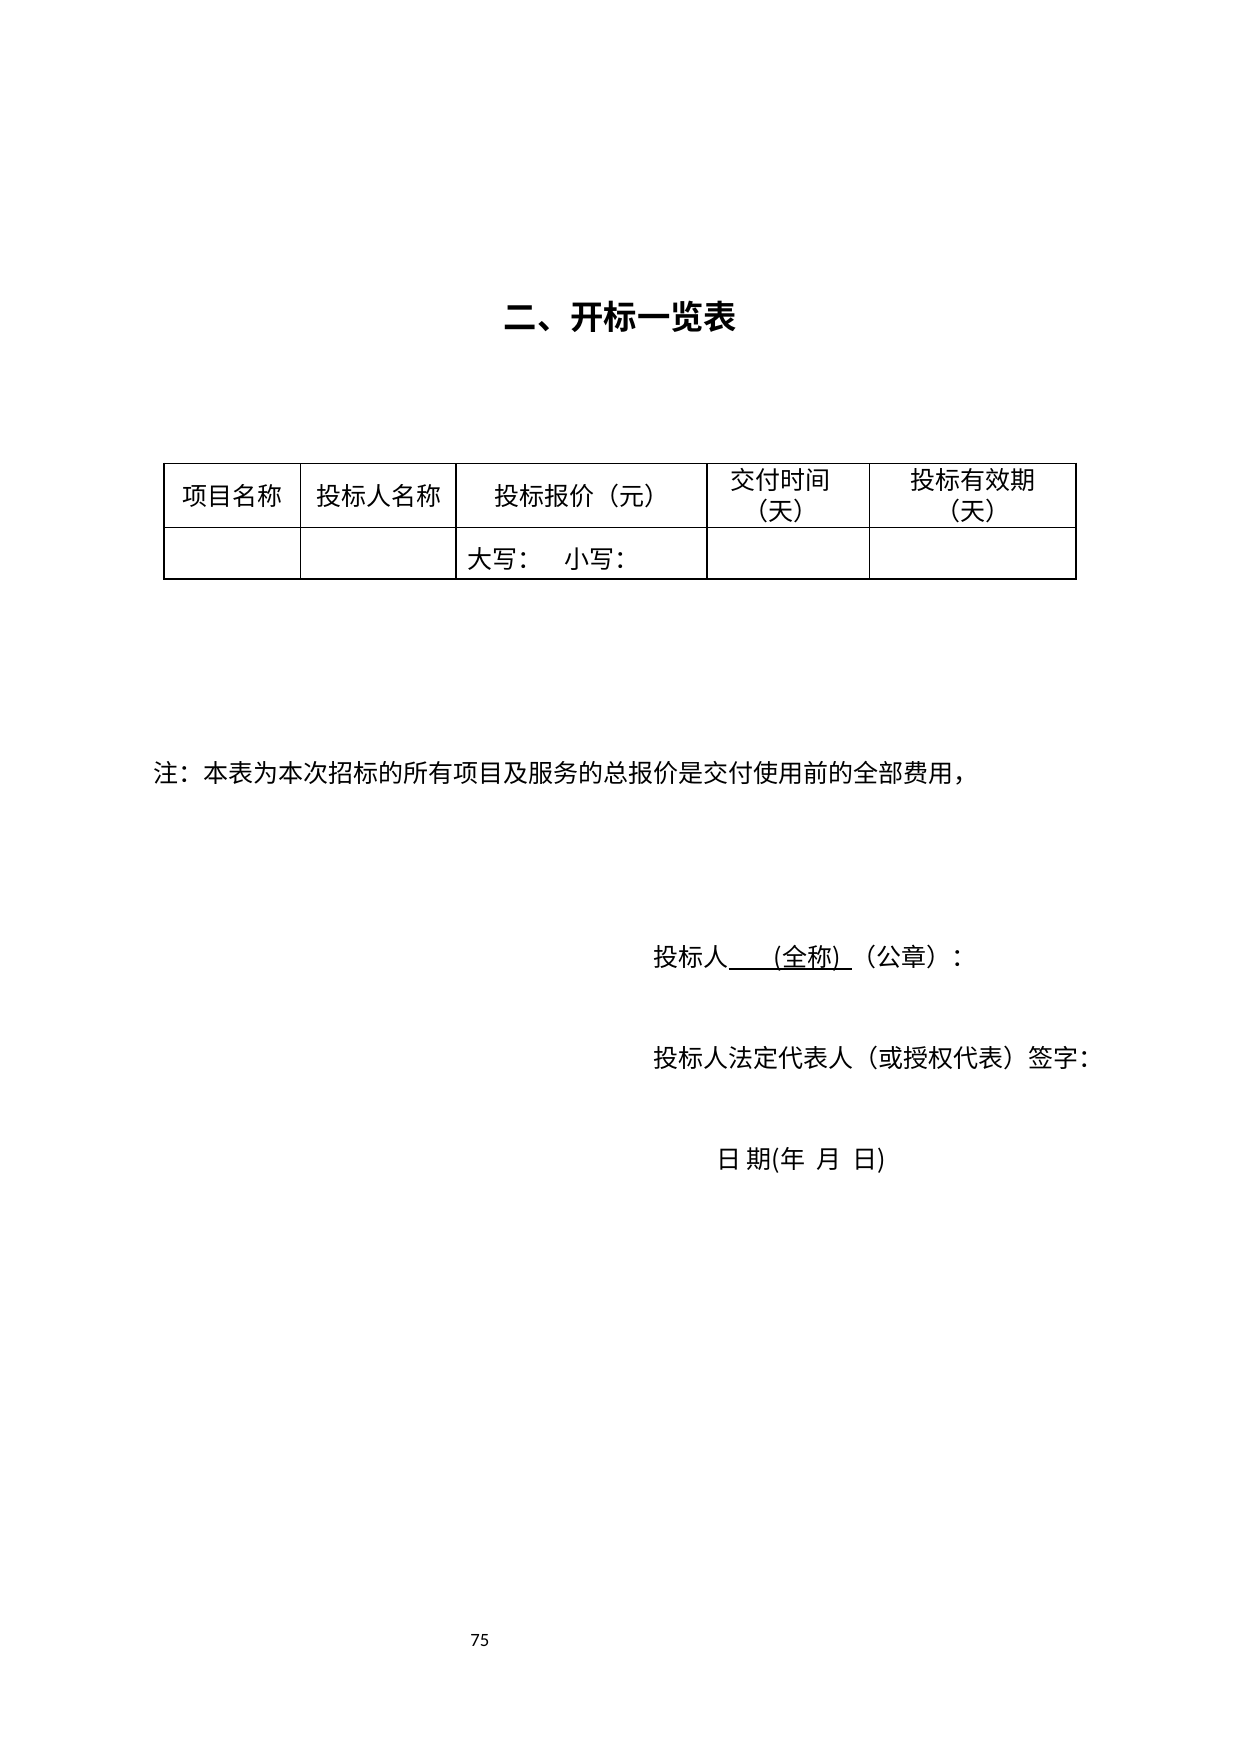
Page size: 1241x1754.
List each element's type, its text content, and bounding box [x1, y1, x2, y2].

table_cell [301, 528, 455, 578]
text 投标人法定代表人（或授权代表）签字： [153, 1024, 1087, 1089]
table_cell [708, 528, 869, 578]
text 日 期(年 月 日) [153, 1126, 1087, 1191]
table_header 投标报价（元） [457, 464, 706, 527]
table_cell 大写： 小写： [457, 528, 706, 578]
text 注：本表为本次招标的所有项目及服务的总报价是交付使用前的全部费用， [153, 739, 1087, 804]
table_header 投标人名称 [301, 464, 455, 527]
table_cell [165, 528, 300, 578]
text 投标人 (全称) （公章）： [153, 923, 1087, 988]
table_header 交付时间（天） [708, 464, 869, 527]
table_header 投标有效期（天） [870, 464, 1075, 527]
text 二、开标一览表 [153, 282, 1087, 347]
table_cell [870, 528, 1075, 578]
table_header 项目名称 [165, 464, 300, 527]
